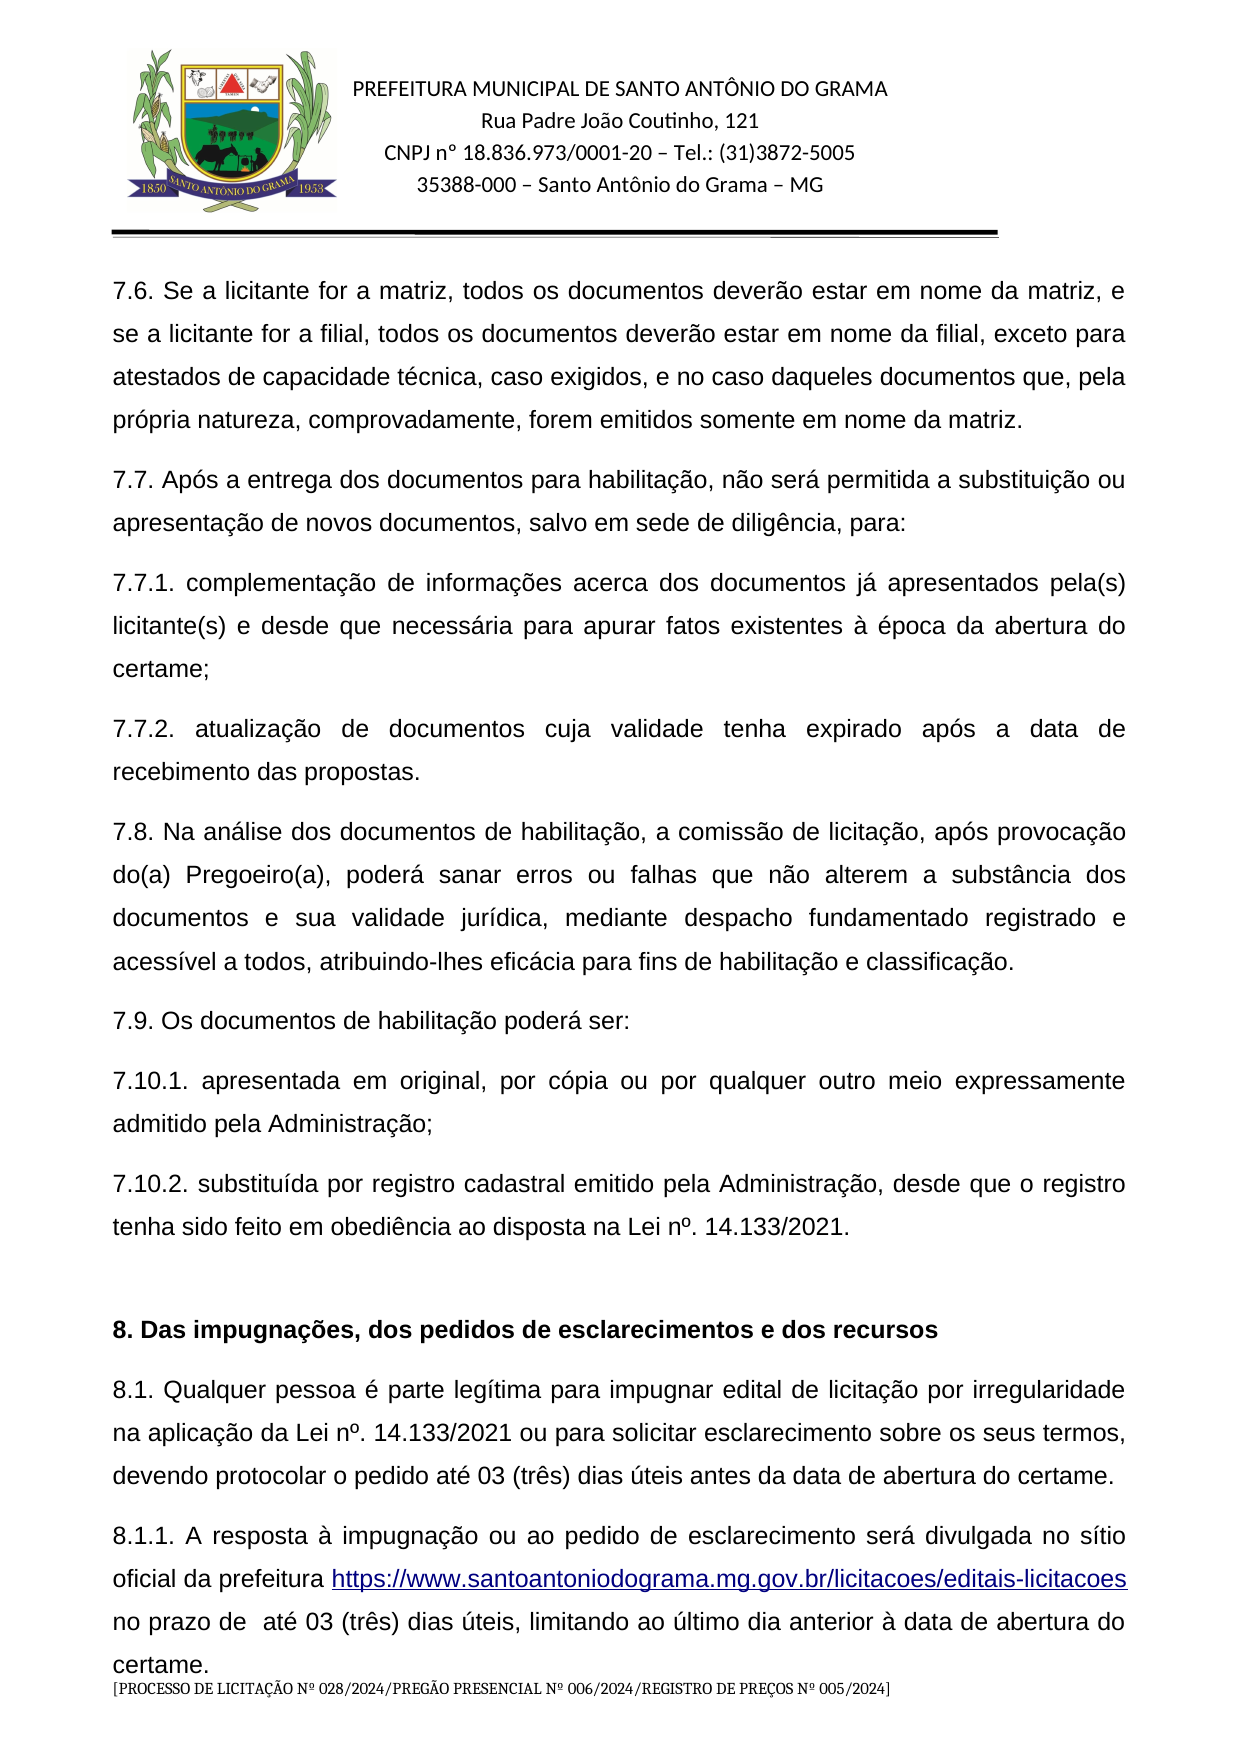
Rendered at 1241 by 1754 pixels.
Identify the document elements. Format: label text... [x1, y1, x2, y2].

text 7.10.1. apresentada em original, por cópia ou por qualquer outro meio expressamente admitido pela Administração; [112, 1066, 1128, 1138]
text 7.8. Na análise dos documentos de habilitação, a comissão de licitação, após provocação do(a) Pregoeiro(a), poderá sanar erros ou falhas que não alterem a substância dos documentos e sua validade jurídica, mediante despacho fundamentado registrado e acessível a todos, atribuindo-lhes eficácia para fins de habilitação e classificação. [112, 817, 1128, 975]
text 7.10.2. substituída por registro cadastral emitido pela Administração, desde que o registro tenha sido feito em obediência ao disposta na Lei nº. 14.133/2021. [112, 1169, 1128, 1241]
text 7.9. Os documentos de habilitação poderá ser: [112, 1006, 1128, 1035]
text 7.7. Após a entrega dos documentos para habilitação, não será permitida a substituição ou apresentação de novos documentos, salvo em sede de diligência, para: [112, 465, 1128, 537]
text 7.7.1. complementação de informações acerca dos documentos já apresentados pela(s) licitante(s) e desde que necessária para apurar fatos existentes à época da abertura do certame; [112, 568, 1128, 683]
text 8.1.1. A resposta à impugnação ou ao pedido de esclarecimento será divulgada no sítio oficial da prefeitura https://www.santoantoniodograma.mg.gov.br/licitacoes/editais-licitacoes no prazo de até 03 (três) dias úteis, limitando ao último dia anterior à data de abertura do certame. [112, 1521, 1128, 1679]
text 7.7.2. atualização de documentos cuja validade tenha expirado após a data de recebimento das propostas. [112, 714, 1128, 786]
text 8. Das impugnações, dos pedidos de esclarecimentos e dos recursos [112, 1315, 1128, 1344]
text 7.6. Se a licitante for a matriz, todos os documentos deverão estar em nome da matriz, e se a licitante for a filial, todos os documentos deverão estar em nome da filial, exceto para atestados de capacidade técnica, caso exigidos, e no caso daqueles documentos que, pela própria natureza, comprovadamente, forem emitidos somente em nome da matriz. [112, 276, 1128, 434]
text 8.1. Qualquer pessoa é parte legítima para impugnar edital de licitação por irregularidade na aplicação da Lei nº. 14.133/2021 ou para solicitar esclarecimento sobre os seus termos, devendo protocolar o pedido até 03 (três) dias úteis antes da data de abertura do certame. [112, 1375, 1128, 1490]
picture [126, 48, 338, 213]
